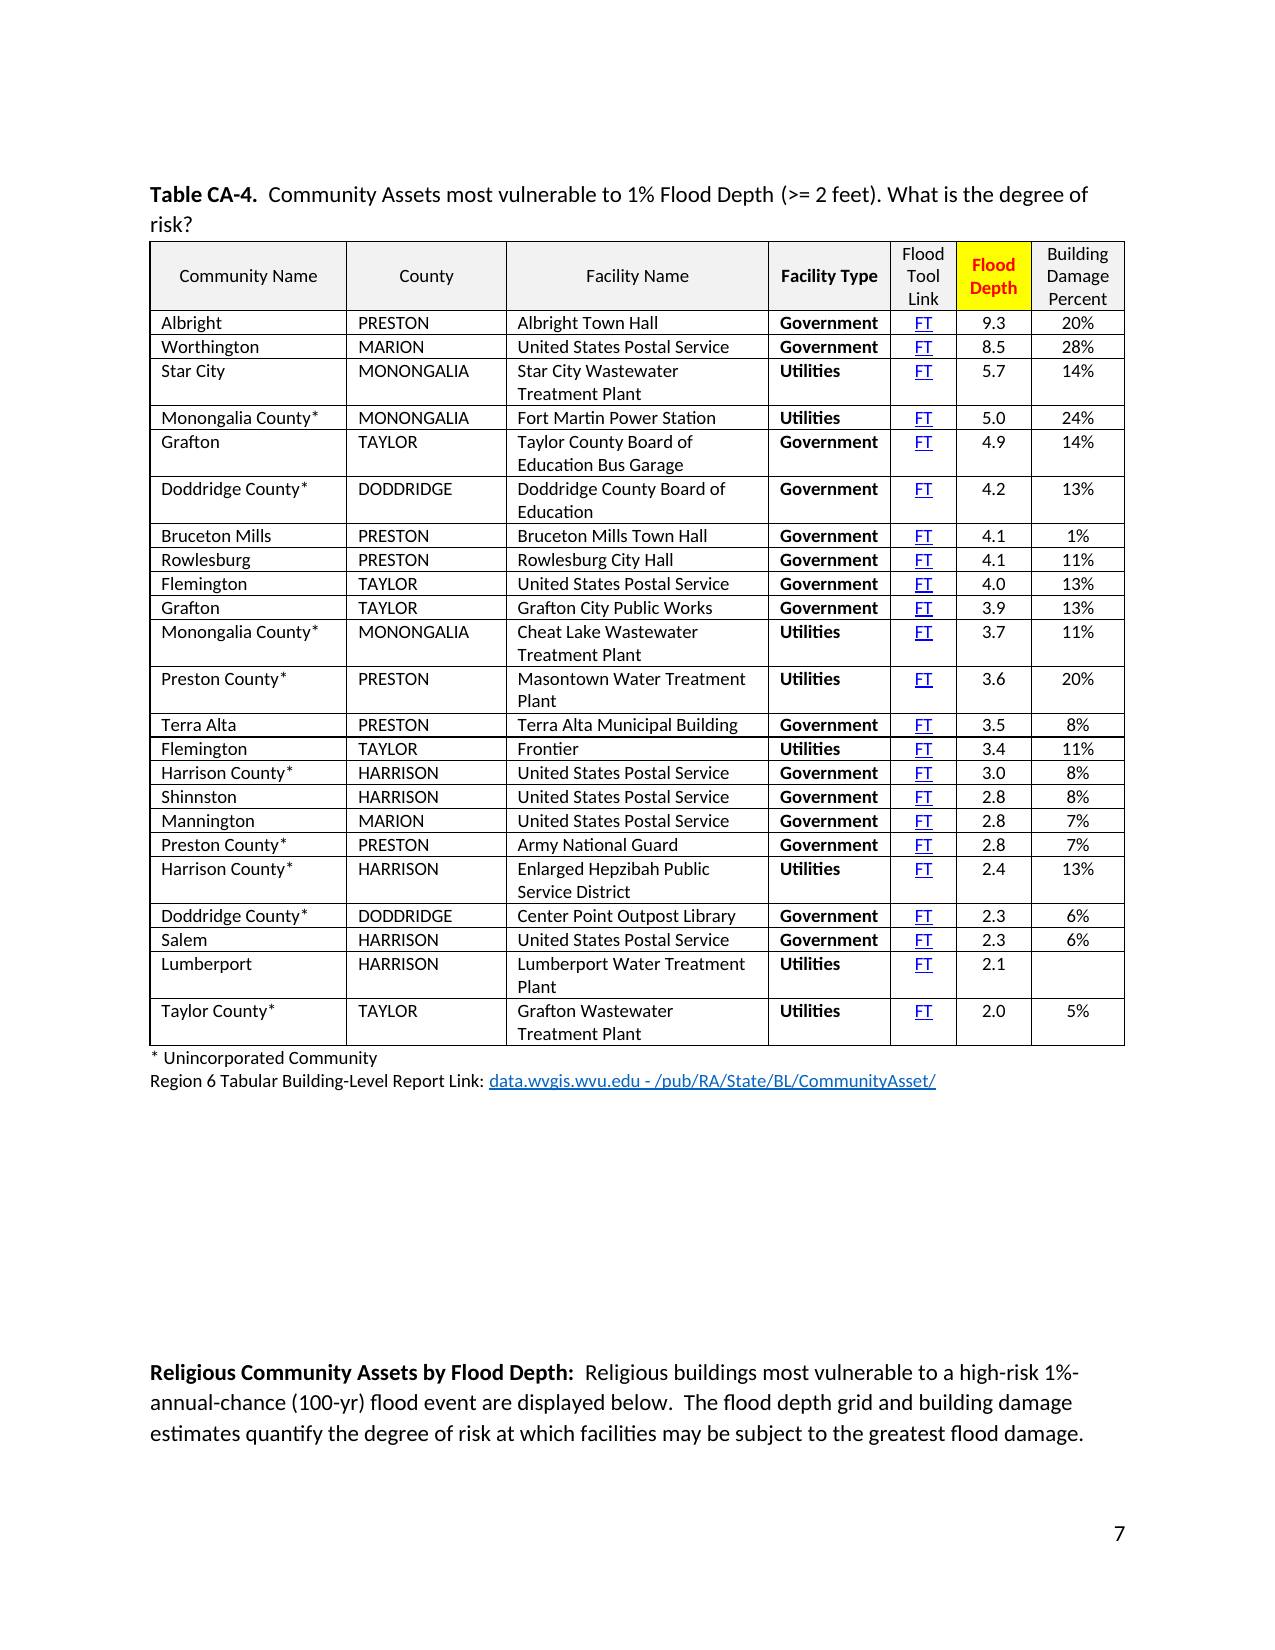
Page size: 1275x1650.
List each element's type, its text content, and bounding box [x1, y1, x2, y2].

table_cell Salem [151, 928, 346, 951]
table_cell Doddridge County Board of Education [507, 477, 768, 523]
table_cell 2.1 [957, 952, 1031, 998]
table_cell Government [769, 572, 890, 595]
table_cell Taylor County Board of Education Bus Garage [507, 430, 768, 476]
table_cell Preston County* [151, 667, 346, 712]
table_cell 13% [1032, 857, 1124, 903]
table_cell PRESTON [347, 667, 506, 712]
table_cell Utilities [769, 952, 890, 998]
table_cell PRESTON [347, 714, 506, 736]
table_cell 13% [1032, 572, 1124, 595]
table_cell Star City [151, 359, 346, 405]
table_cell FT [891, 311, 956, 334]
table_cell United States Postal Service [507, 785, 768, 808]
table_cell [1032, 952, 1124, 998]
table_cell Government [769, 761, 890, 784]
table_cell Grafton [151, 430, 346, 476]
table_cell FT [891, 359, 956, 405]
table_cell 7% [1032, 833, 1124, 856]
table_cell FT [891, 714, 956, 736]
table_cell 4.9 [957, 430, 1031, 476]
table_cell 2.8 [957, 809, 1031, 832]
table_cell Government [769, 524, 890, 547]
table_cell Center Point Outpost Library [507, 904, 768, 927]
table_cell 4.2 [957, 477, 1031, 523]
table_cell 8.5 [957, 335, 1031, 358]
table_cell Government [769, 477, 890, 523]
table_cell PRESTON [347, 548, 506, 571]
table_cell HARRISON [347, 952, 506, 998]
table_cell Government [769, 311, 890, 334]
table_cell MARION [347, 335, 506, 358]
table_header Facility Name [507, 242, 768, 310]
table_cell Enlarged Hepzibah Public Service District [507, 857, 768, 903]
table_cell FT [891, 667, 956, 712]
table_cell HARRISON [347, 857, 506, 903]
table_cell United States Postal Service [507, 928, 768, 951]
table_cell Government [769, 335, 890, 358]
table_cell FT [891, 761, 956, 784]
table_cell Doddridge County* [151, 477, 346, 523]
table_cell Lumberport Water Treatment Plant [507, 952, 768, 998]
text Religious Community Assets by Flood Depth: Religious buildings most vulnerable to a high-risk 1%-annual-chance (100-yr) flood event are displayed below. The flood depth grid and building damage estimates quantify the degree of risk at which facilities may be subject to the greatest flood damage. [150, 1358, 1125, 1447]
table_cell Grafton City Public Works [507, 596, 768, 619]
table_cell Utilities [769, 359, 890, 405]
table_cell Utilities [769, 857, 890, 903]
table_cell MONONGALIA [347, 406, 506, 429]
table_cell United States Postal Service [507, 572, 768, 595]
table_cell DODDRIDGE [347, 477, 506, 523]
table_cell Star City Wastewater Treatment Plant [507, 359, 768, 405]
table_cell 6% [1032, 928, 1124, 951]
table_cell HARRISON [347, 785, 506, 808]
table_cell Government [769, 785, 890, 808]
table_cell Cheat Lake Wastewater Treatment Plant [507, 620, 768, 666]
table_cell HARRISON [347, 928, 506, 951]
table_cell 8% [1032, 714, 1124, 736]
table_cell 2.0 [957, 999, 1031, 1045]
table_cell FT [891, 524, 956, 547]
table_cell Doddridge County* [151, 904, 346, 927]
table_header Community Name [151, 242, 346, 310]
table_cell Shinnston [151, 785, 346, 808]
table_cell 2.8 [957, 833, 1031, 856]
table_cell 20% [1032, 667, 1124, 712]
table_cell Army National Guard [507, 833, 768, 856]
table_cell Harrison County* [151, 761, 346, 784]
table_cell 20% [1032, 311, 1124, 334]
table_cell FT [891, 572, 956, 595]
table_cell MONONGALIA [347, 620, 506, 666]
table_cell 14% [1032, 430, 1124, 476]
table_cell FT [891, 952, 956, 998]
table_cell FT [891, 904, 956, 927]
table_cell 6% [1032, 904, 1124, 927]
table_cell Monongalia County* [151, 406, 346, 429]
table_cell Government [769, 596, 890, 619]
table_header Building Damage Percent [1032, 242, 1124, 310]
table_cell Terra Alta Municipal Building [507, 714, 768, 736]
table_cell FT [891, 477, 956, 523]
text Table CA-4. Community Assets most vulnerable to 1% Flood Depth (>= 2 feet). What is the degree of risk? [150, 180, 1125, 238]
table_cell Bruceton Mills [151, 524, 346, 547]
table_cell 1% [1032, 524, 1124, 547]
table_cell 7% [1032, 809, 1124, 832]
table_cell HARRISON [347, 761, 506, 784]
table_cell TAYLOR [347, 999, 506, 1045]
table_cell Taylor County* [151, 999, 346, 1045]
table_cell Worthington [151, 335, 346, 358]
table_cell Government [769, 833, 890, 856]
table_header Facility Type [769, 242, 890, 310]
table_cell Government [769, 430, 890, 476]
table_cell FT [891, 430, 956, 476]
table_cell 8% [1032, 785, 1124, 808]
table_cell Utilities [769, 738, 890, 760]
table_cell 14% [1032, 359, 1124, 405]
table_cell 4.0 [957, 572, 1031, 595]
table_cell Utilities [769, 620, 890, 666]
table_cell FT [891, 738, 956, 760]
table_cell United States Postal Service [507, 335, 768, 358]
table_cell Lumberport [151, 952, 346, 998]
table_cell 2.8 [957, 785, 1031, 808]
table_cell 11% [1032, 620, 1124, 666]
table_cell Fort Martin Power Station [507, 406, 768, 429]
table_cell Harrison County* [151, 857, 346, 903]
table_cell Government [769, 928, 890, 951]
table_cell FT [891, 809, 956, 832]
table_cell Flemington [151, 738, 346, 760]
table_cell PRESTON [347, 524, 506, 547]
text Region 6 Tabular Building-Level Report Link: data.wvgis.wvu.edu - /pub/RA/State/BL/CommunityAsset/ [150, 1069, 1125, 1092]
table_cell 9.3 [957, 311, 1031, 334]
table_cell Grafton Wastewater Treatment Plant [507, 999, 768, 1045]
table_cell Government [769, 904, 890, 927]
table_cell 3.6 [957, 667, 1031, 712]
table_cell TAYLOR [347, 596, 506, 619]
table_cell Monongalia County* [151, 620, 346, 666]
table_cell 4.1 [957, 548, 1031, 571]
table_cell Rowlesburg [151, 548, 346, 571]
table_cell Mannington [151, 809, 346, 832]
table_cell FT [891, 406, 956, 429]
table_cell 5.0 [957, 406, 1031, 429]
table_cell PRESTON [347, 311, 506, 334]
table_cell United States Postal Service [507, 761, 768, 784]
table_header County [347, 242, 506, 310]
table_cell 3.7 [957, 620, 1031, 666]
table_header Flood Depth [957, 242, 1031, 310]
table_cell Frontier [507, 738, 768, 760]
table_cell MARION [347, 809, 506, 832]
table_cell 5.7 [957, 359, 1031, 405]
table_cell Utilities [769, 406, 890, 429]
table_cell 13% [1032, 596, 1124, 619]
table_cell 3.5 [957, 714, 1031, 736]
table_cell Utilities [769, 999, 890, 1045]
table_cell Albright Town Hall [507, 311, 768, 334]
table_cell FT [891, 335, 956, 358]
table_cell 8% [1032, 761, 1124, 784]
table_cell FT [891, 785, 956, 808]
table_cell Rowlesburg City Hall [507, 548, 768, 571]
table_cell Masontown Water Treatment Plant [507, 667, 768, 712]
table_cell 5% [1032, 999, 1124, 1045]
table_cell FT [891, 596, 956, 619]
table_cell TAYLOR [347, 572, 506, 595]
table_cell FT [891, 620, 956, 666]
table_cell TAYLOR [347, 738, 506, 760]
table_cell 3.0 [957, 761, 1031, 784]
table_cell 4.1 [957, 524, 1031, 547]
table_cell Grafton [151, 596, 346, 619]
table_cell Government [769, 809, 890, 832]
table_cell MONONGALIA [347, 359, 506, 405]
table_cell FT [891, 999, 956, 1045]
table_header Flood Tool Link [891, 242, 956, 310]
table_cell Bruceton Mills Town Hall [507, 524, 768, 547]
table_cell Terra Alta [151, 714, 346, 736]
table_cell 3.9 [957, 596, 1031, 619]
table_cell Albright [151, 311, 346, 334]
table_cell Flemington [151, 572, 346, 595]
table_cell 11% [1032, 738, 1124, 760]
table_cell 24% [1032, 406, 1124, 429]
table_cell DODDRIDGE [347, 904, 506, 927]
table_cell Government [769, 714, 890, 736]
table_cell FT [891, 857, 956, 903]
table_cell 2.3 [957, 928, 1031, 951]
table_cell 13% [1032, 477, 1124, 523]
table_cell FT [891, 548, 956, 571]
table_cell Preston County* [151, 833, 346, 856]
table_cell PRESTON [347, 833, 506, 856]
table_cell Government [769, 548, 890, 571]
table_cell TAYLOR [347, 430, 506, 476]
table_cell 28% [1032, 335, 1124, 358]
table_cell Utilities [769, 667, 890, 712]
table_cell FT [891, 928, 956, 951]
text * Unincorporated Community [150, 1046, 1125, 1069]
table_cell 11% [1032, 548, 1124, 571]
table_cell 2.4 [957, 857, 1031, 903]
table_cell United States Postal Service [507, 809, 768, 832]
table_cell 2.3 [957, 904, 1031, 927]
table_cell 3.4 [957, 738, 1031, 760]
table_cell FT [891, 833, 956, 856]
